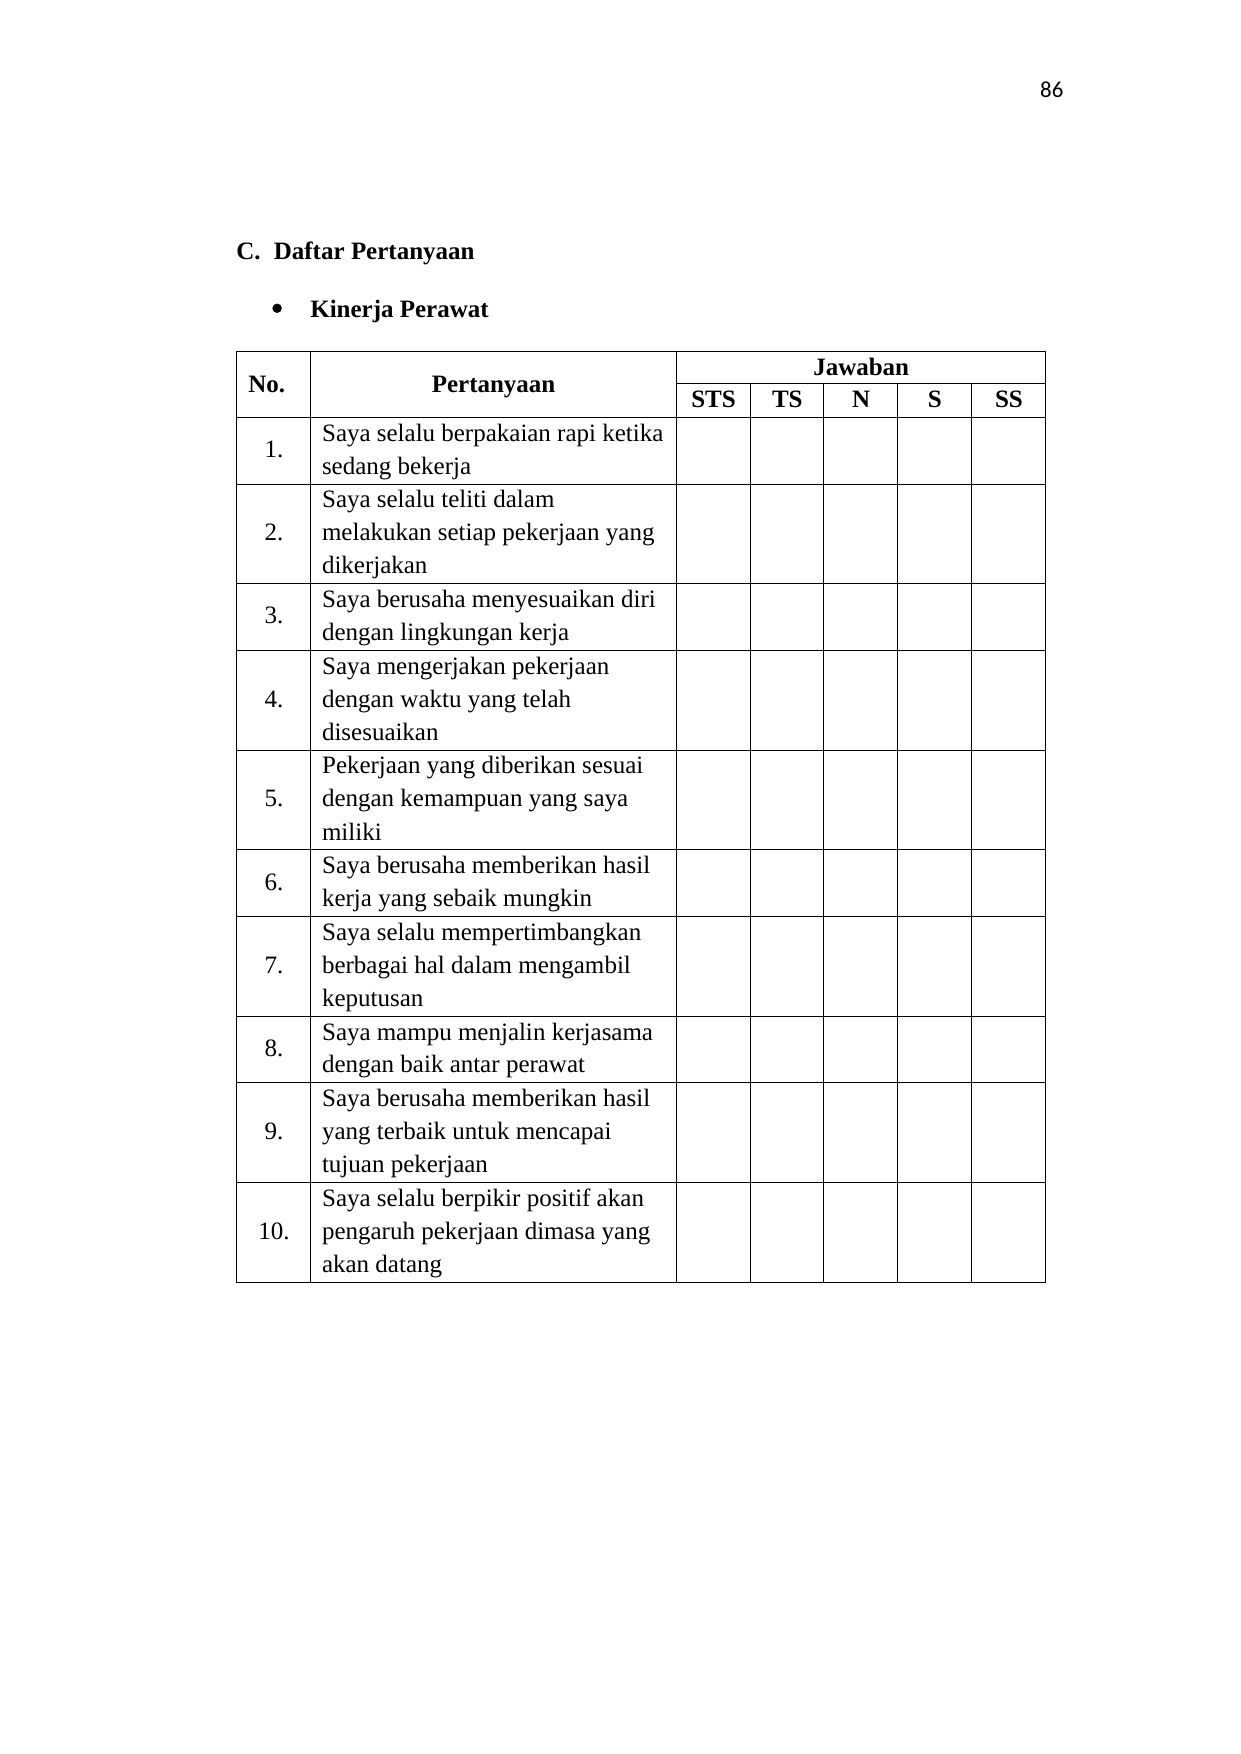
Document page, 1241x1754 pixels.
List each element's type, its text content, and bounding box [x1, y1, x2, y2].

table_cell [824, 651, 897, 749]
table_cell [751, 485, 823, 583]
table_cell [751, 917, 823, 1016]
table_cell SS [972, 384, 1045, 417]
table_header Jawaban [677, 352, 1045, 383]
table_cell [972, 850, 1045, 916]
table_cell Saya berusaha memberikan hasil kerja yang sebaik mungkin [311, 850, 676, 916]
table_cell [824, 917, 897, 1016]
table_cell Saya mampu menjalin kerjasama dengan baik antar perawat [311, 1017, 676, 1082]
table_cell [824, 751, 897, 849]
table_cell 1. [237, 418, 310, 483]
table_cell [972, 1183, 1045, 1282]
table_cell S [898, 384, 971, 417]
table_cell [824, 485, 897, 583]
table_cell [751, 418, 823, 483]
table_cell [898, 1183, 971, 1282]
table_cell [677, 1183, 750, 1282]
table_cell Saya mengerjakan pekerjaan dengan waktu yang telah disesuaikan [311, 651, 676, 749]
table_header Pertanyaan [311, 352, 676, 417]
table_cell Saya selalu teliti dalam melakukan setiap pekerjaan yang dikerjakan [311, 485, 676, 583]
table_cell [972, 1083, 1045, 1182]
table_cell [824, 584, 897, 650]
table_cell 5. [237, 751, 310, 849]
table_cell 9. [237, 1083, 310, 1182]
table_cell N [824, 384, 897, 417]
list Daftar Pertanyaan [236, 236, 1064, 265]
table_cell [751, 1017, 823, 1082]
table_cell Saya berusaha menyesuaikan diri dengan lingkungan kerja [311, 584, 676, 650]
table_cell [972, 418, 1045, 483]
table_cell 6. [237, 850, 310, 916]
table_cell [898, 751, 971, 849]
table_cell [972, 651, 1045, 749]
table_cell [751, 751, 823, 849]
table_cell [677, 584, 750, 650]
table_cell Saya selalu berpikir positif akan pengaruh pekerjaan dimasa yang akan datang [311, 1183, 676, 1282]
table_cell [751, 584, 823, 650]
table_cell [677, 917, 750, 1016]
table_cell [972, 917, 1045, 1016]
table_cell 2. [237, 485, 310, 583]
table_cell [898, 917, 971, 1016]
table_cell [898, 418, 971, 483]
table_cell [898, 1083, 971, 1182]
table_cell [677, 751, 750, 849]
table_cell [824, 1017, 897, 1082]
table_cell Saya selalu mempertimbangkan berbagai hal dalam mengambil keputusan [311, 917, 676, 1016]
table_cell [898, 485, 971, 583]
table_cell Pekerjaan yang diberikan sesuai dengan kemampuan yang saya miliki [311, 751, 676, 849]
table_cell [824, 418, 897, 483]
table_cell [751, 1083, 823, 1182]
table_cell [677, 850, 750, 916]
table_cell 10. [237, 1183, 310, 1282]
table_cell Saya berusaha memberikan hasil yang terbaik untuk mencapai tujuan pekerjaan [311, 1083, 676, 1182]
table_cell [824, 850, 897, 916]
table_cell [751, 1183, 823, 1282]
table_cell STS [677, 384, 750, 417]
table_cell 7. [237, 917, 310, 1016]
table_cell [972, 751, 1045, 849]
table_cell [824, 1183, 897, 1282]
table_cell [677, 651, 750, 749]
table_cell [898, 1017, 971, 1082]
table_cell [824, 1083, 897, 1182]
table_cell [898, 850, 971, 916]
table_cell [972, 1017, 1045, 1082]
table_header No. [237, 352, 310, 417]
table_cell Saya selalu berpakaian rapi ketika sedang bekerja [311, 418, 676, 483]
table_cell [972, 485, 1045, 583]
list Kinerja Perawat [273, 294, 1063, 322]
table_cell [677, 1083, 750, 1182]
table_cell 3. [237, 584, 310, 650]
table_cell [751, 651, 823, 749]
table_cell [751, 850, 823, 916]
table_cell [677, 485, 750, 583]
table_cell [677, 1017, 750, 1082]
table_cell [972, 584, 1045, 650]
table_cell [898, 651, 971, 749]
table_cell 4. [237, 651, 310, 749]
table_cell 8. [237, 1017, 310, 1082]
table_cell [677, 418, 750, 483]
table_cell [898, 584, 971, 650]
table_cell TS [751, 384, 823, 417]
